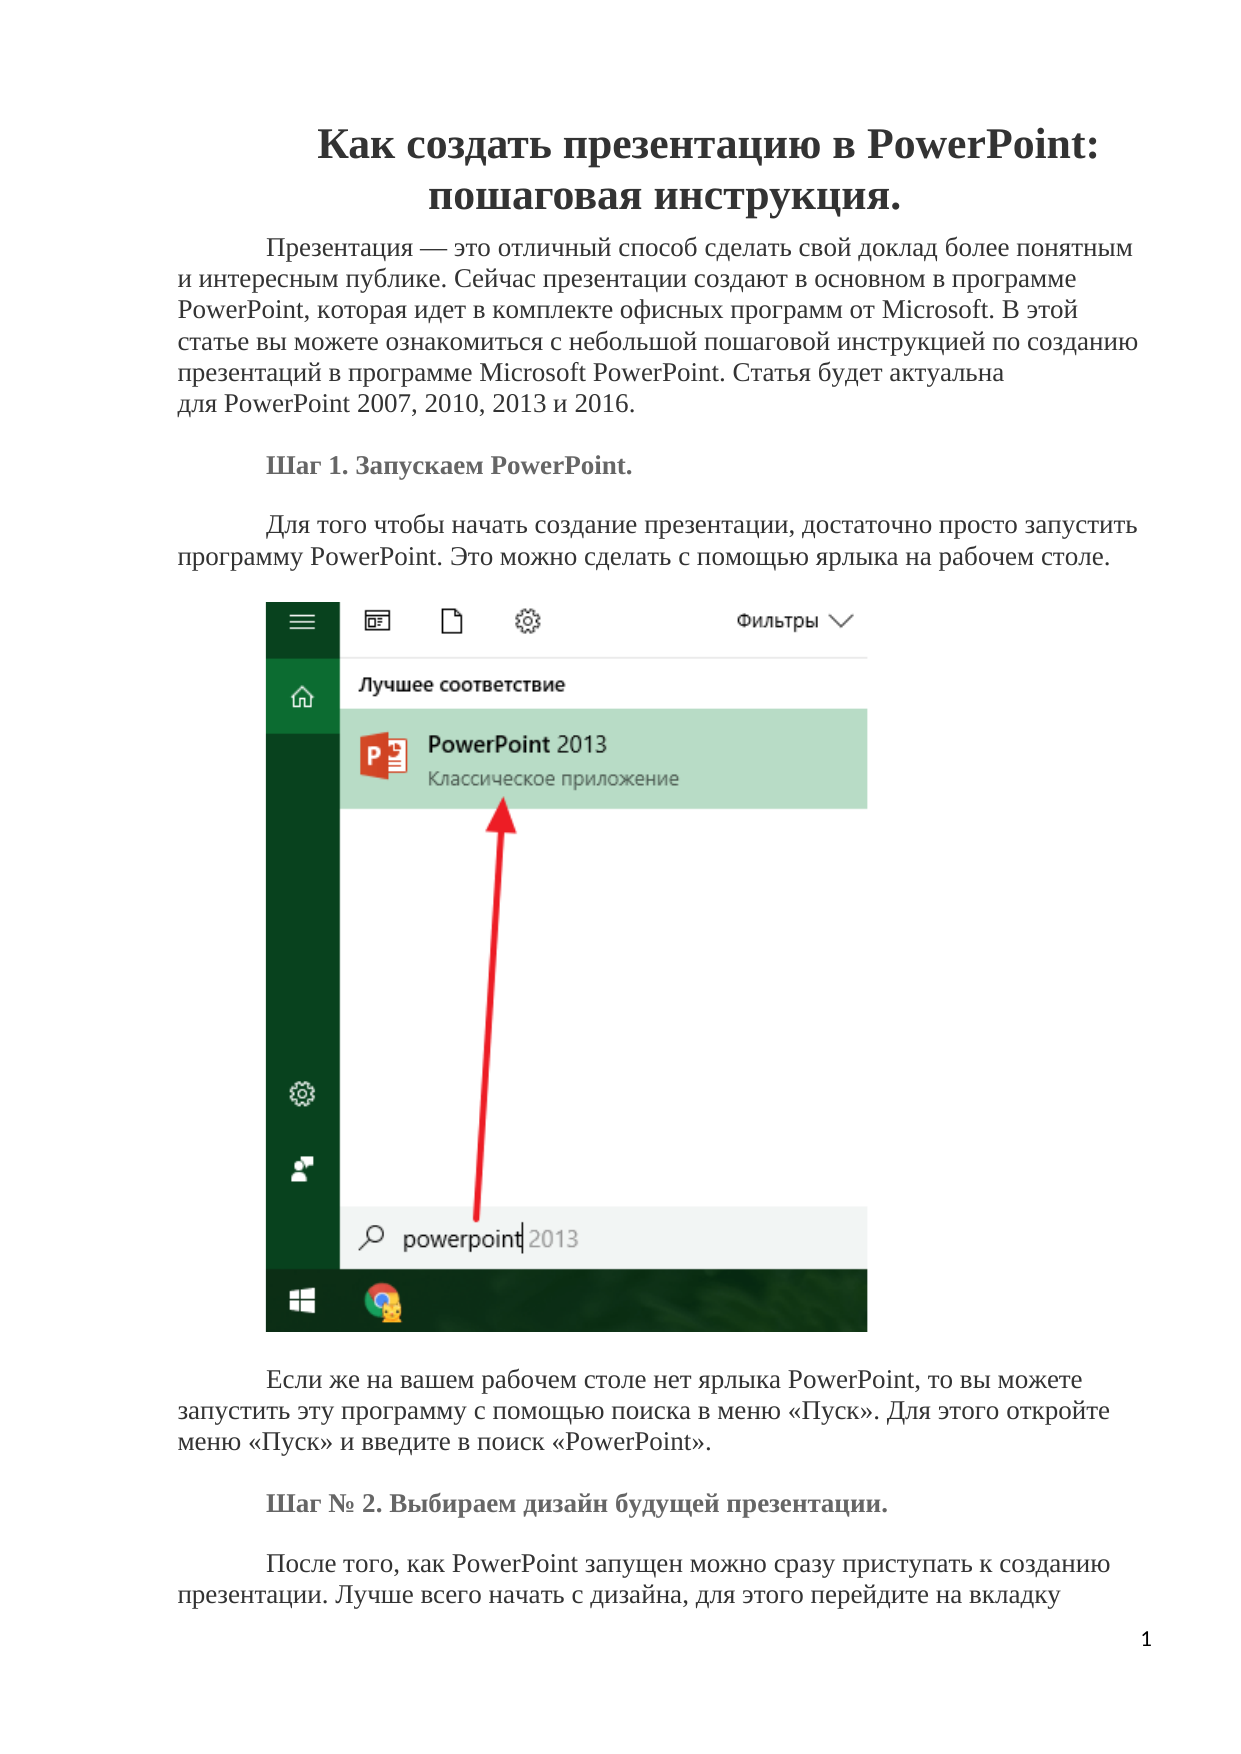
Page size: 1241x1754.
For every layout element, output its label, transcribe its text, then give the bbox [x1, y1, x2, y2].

text Если же на вашем рабочем столе нет ярлыка PowerPoint, то вы можете запустить эту программу с помощью поиска в меню «Пуск». Для этого откройте меню «Пуск» и введите в поиск «PowerPoint». [177, 1363, 1152, 1456]
picture [265, 602, 868, 1332]
text Шаг 1. Запускаем PowerPoint. [177, 449, 1152, 508]
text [177, 1547, 1152, 1609]
text Шаг № 2. Выбираем дизайн будущей презентации. [177, 1488, 1152, 1547]
text Как создать презентацию в PowerPoint: пошаговая инструкция. [177, 118, 1152, 219]
text Презентация — это отличный способ сделать свой доклад более понятным и интересным публике. Сейчас презентации создают в основном в программе PowerPoint, которая идет в комплекте офисных программ от Microsoft. В этой статье вы можете ознакомиться с небольшой пошаговой инструкцией по созданию презентаций в программе Microsoft PowerPoint. Статья будет актуальна для PowerPoint 2007, 2010, 2013 и 2016. [177, 231, 1152, 418]
text Для того чтобы начать создание презентации, достаточно просто запустить программу PowerPoint. Это можно сделать с помощью ярлыка на рабочем столе. [177, 508, 1152, 571]
